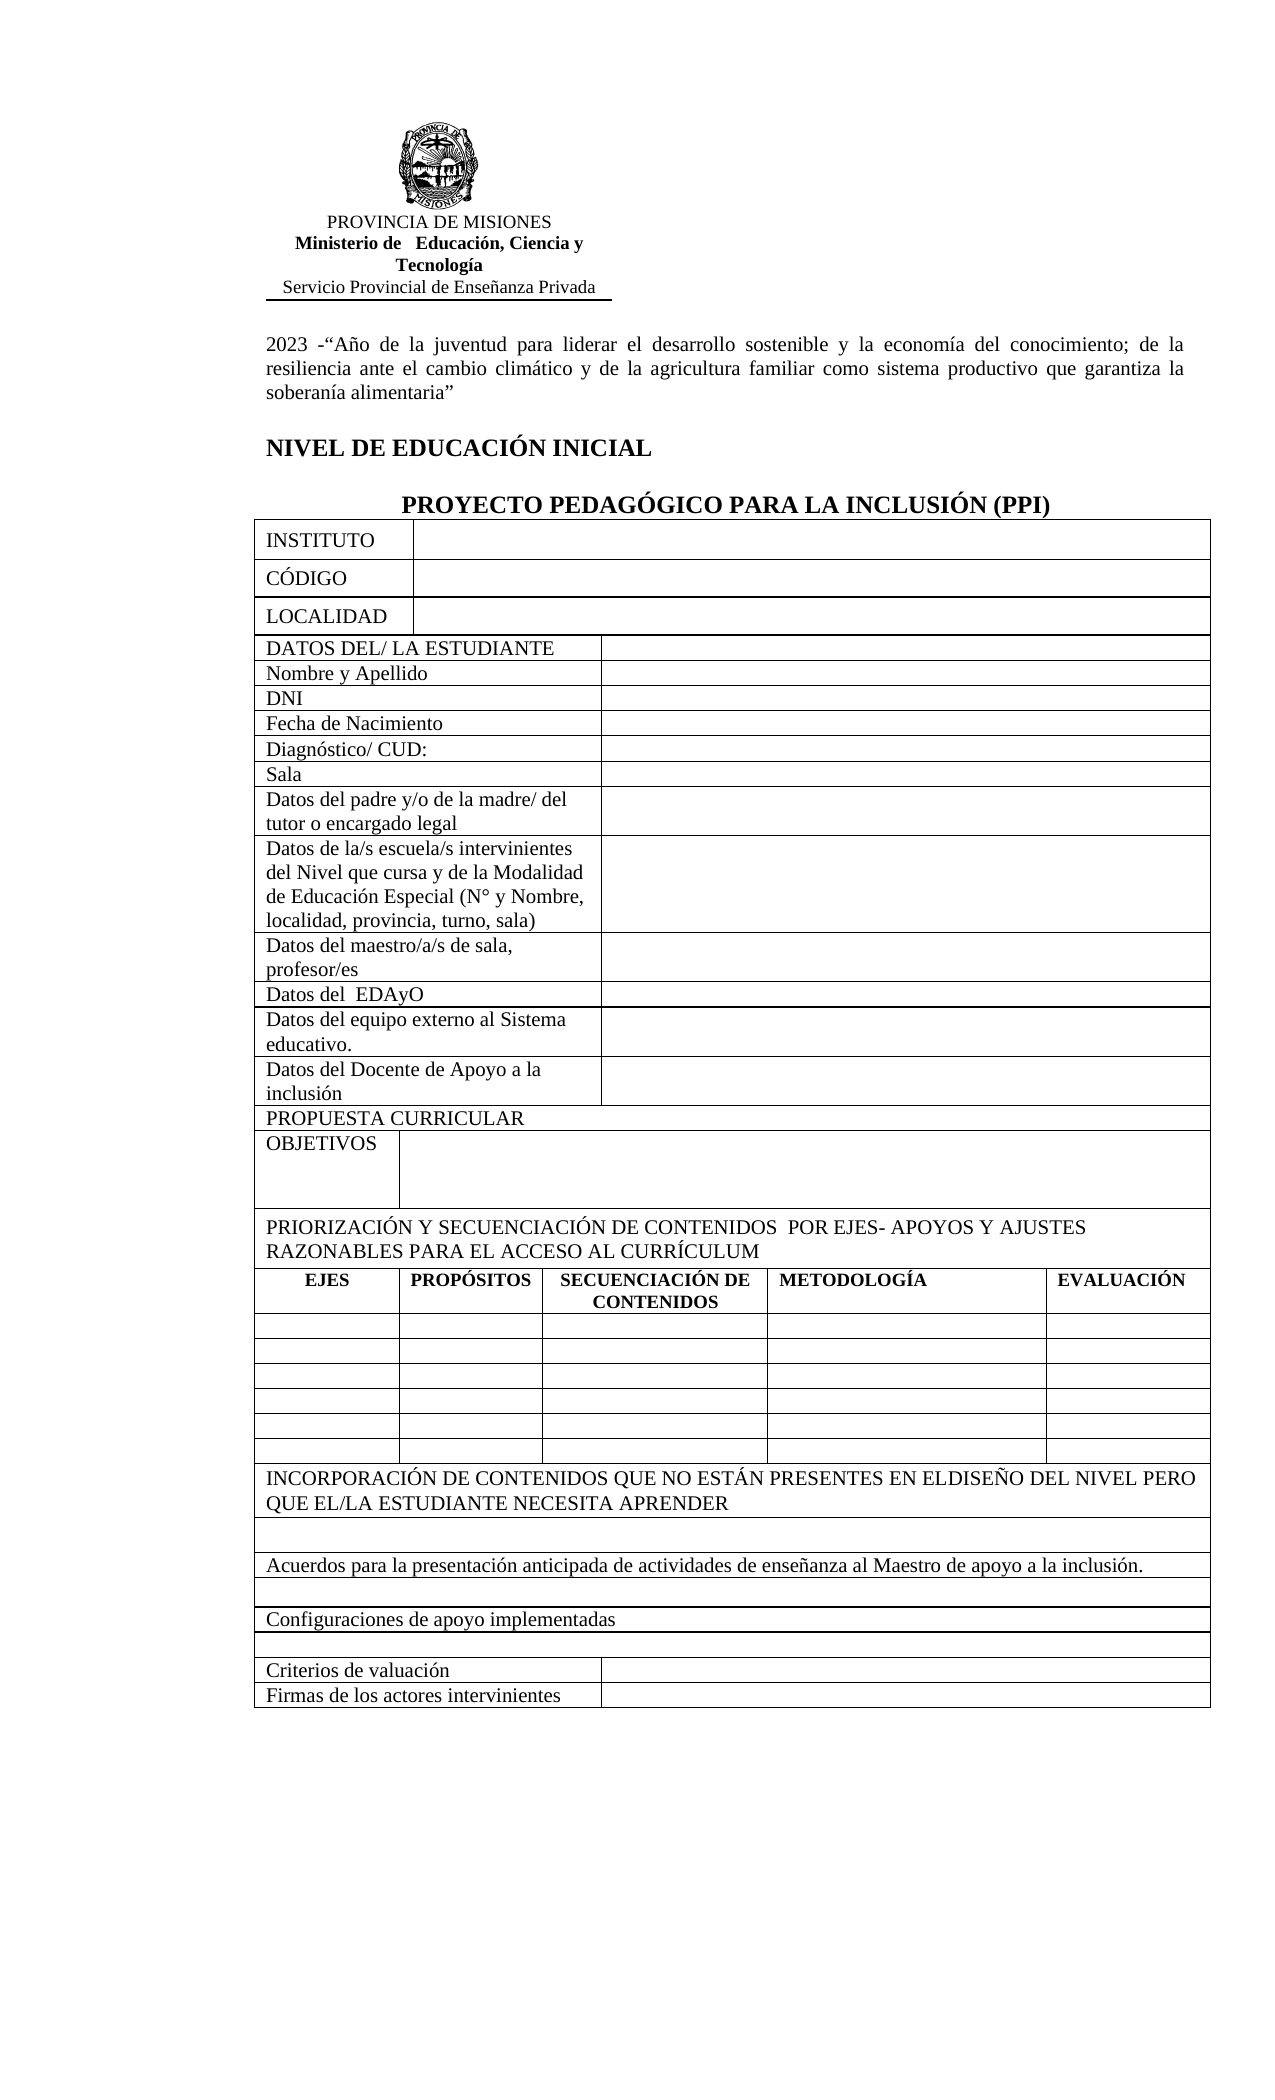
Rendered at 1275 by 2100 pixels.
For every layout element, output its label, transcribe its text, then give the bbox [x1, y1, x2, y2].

table_cell Criterios de valuación [255, 1658, 601, 1682]
table_cell LOCALIDAD [255, 598, 413, 634]
table_cell [602, 711, 1210, 735]
table_cell [255, 1633, 1210, 1657]
table_cell [602, 736, 1210, 761]
table_cell [414, 560, 1210, 596]
table_cell [400, 1131, 1210, 1208]
table_cell [602, 686, 1210, 710]
table_cell [543, 1439, 767, 1463]
table_cell PROPÓSITOS [400, 1269, 542, 1312]
table_cell [543, 1314, 767, 1337]
table_cell INCORPORACIÓN DE CONTENIDOS QUE NO ESTÁN PRESENTES EN ELDISEÑO DEL NIVEL PERO QUE EL/LA ESTUDIANTE NECESITA APRENDER [255, 1464, 1210, 1517]
table_cell METODOLOGÍA [768, 1269, 1046, 1312]
table_cell [602, 1057, 1210, 1105]
table_cell Acuerdos para la presentación anticipada de actividades de enseñanza al Maestro de apoyo a la inclusión. [255, 1553, 1210, 1577]
text NIVEL DE EDUCACIÓN INICIAL [266, 433, 1186, 462]
table_cell SECUENCIACIÓN DE CONTENIDOS [543, 1269, 767, 1312]
table_cell [400, 1314, 542, 1337]
table_cell [1047, 1314, 1210, 1337]
table_cell [414, 598, 1210, 634]
table_cell [255, 1339, 399, 1363]
table_cell [768, 1339, 1046, 1363]
table_cell CÓDIGO [255, 560, 413, 596]
table_header [602, 636, 1210, 660]
table_cell [602, 661, 1210, 685]
table_cell [602, 787, 1210, 835]
table_cell [602, 1683, 1210, 1707]
table_header [414, 520, 1210, 559]
table_cell [255, 1518, 1210, 1552]
table_cell [400, 1439, 542, 1463]
table_cell PROPUESTA CURRICULAR [255, 1106, 1210, 1130]
table_cell [255, 1364, 399, 1388]
table_cell [1047, 1364, 1210, 1388]
table_cell [602, 836, 1210, 932]
table_cell DNI [255, 686, 601, 710]
table_cell [768, 1439, 1046, 1463]
table_cell [768, 1314, 1046, 1337]
table_cell [602, 982, 1210, 1006]
table_cell Diagnóstico/ CUD: [255, 736, 601, 761]
table_cell [255, 1389, 399, 1413]
table_cell [543, 1364, 767, 1388]
table_cell [768, 1364, 1046, 1388]
table_cell Configuraciones de apoyo implementadas [255, 1608, 1210, 1631]
table_cell [543, 1414, 767, 1438]
table_cell Datos del equipo externo al Sistema educativo. [255, 1008, 601, 1056]
table_cell [1047, 1389, 1210, 1413]
table_cell [602, 1008, 1210, 1056]
table_cell Datos del EDAyO [255, 982, 601, 1006]
table_cell [1047, 1339, 1210, 1363]
table_cell Datos del maestro/a/s de sala, profesor/es [255, 933, 601, 981]
table_cell EJES [255, 1269, 399, 1312]
table_cell Sala [255, 762, 601, 786]
table_cell [400, 1414, 542, 1438]
table_header INSTITUTO [255, 520, 413, 559]
table_cell [255, 1439, 399, 1463]
table_cell [255, 1314, 399, 1337]
table_cell EVALUACIÓN [1047, 1269, 1210, 1312]
table_cell [602, 1658, 1210, 1682]
table_cell [255, 1578, 1210, 1606]
table_cell Datos del padre y/o de la madre/ del tutor o encargado legal [255, 787, 601, 835]
table_cell Fecha de Nacimiento [255, 711, 601, 735]
table_cell [602, 933, 1210, 981]
table_cell [543, 1389, 767, 1413]
table_cell [768, 1389, 1046, 1413]
picture [398, 121, 480, 211]
table_cell [1047, 1439, 1210, 1463]
table_cell Datos del Docente de Apoyo a la inclusión [255, 1057, 601, 1105]
table_cell [1047, 1414, 1210, 1438]
text PROYECTO PEDAGÓGICO PARA LA INCLUSIÓN (PPI) [266, 490, 1186, 519]
table_cell PRIORIZACIÓN Y SECUENCIACIÓN DE CONTENIDOS POR EJES- APOYOS Y AJUSTES RAZONABLES PARA EL ACCESO AL CURRÍCULUM [255, 1209, 1210, 1268]
table_cell [400, 1389, 542, 1413]
table_cell Datos de la/s escuela/s intervinientes del Nivel que cursa y de la Modalidad de Educación Especial (N° y Nombre, localidad, provincia, turno, sala) [255, 836, 601, 932]
table_cell Nombre y Apellido [255, 661, 601, 685]
table_cell [400, 1364, 542, 1388]
table_cell [543, 1339, 767, 1363]
table_header DATOS DEL/ LA ESTUDIANTE [255, 636, 601, 660]
table_cell Firmas de los actores intervinientes [255, 1683, 601, 1707]
table_cell [768, 1414, 1046, 1438]
table_cell [255, 1414, 399, 1438]
table_cell [400, 1339, 542, 1363]
table_cell OBJETIVOS [255, 1131, 399, 1208]
table_cell [602, 762, 1210, 786]
